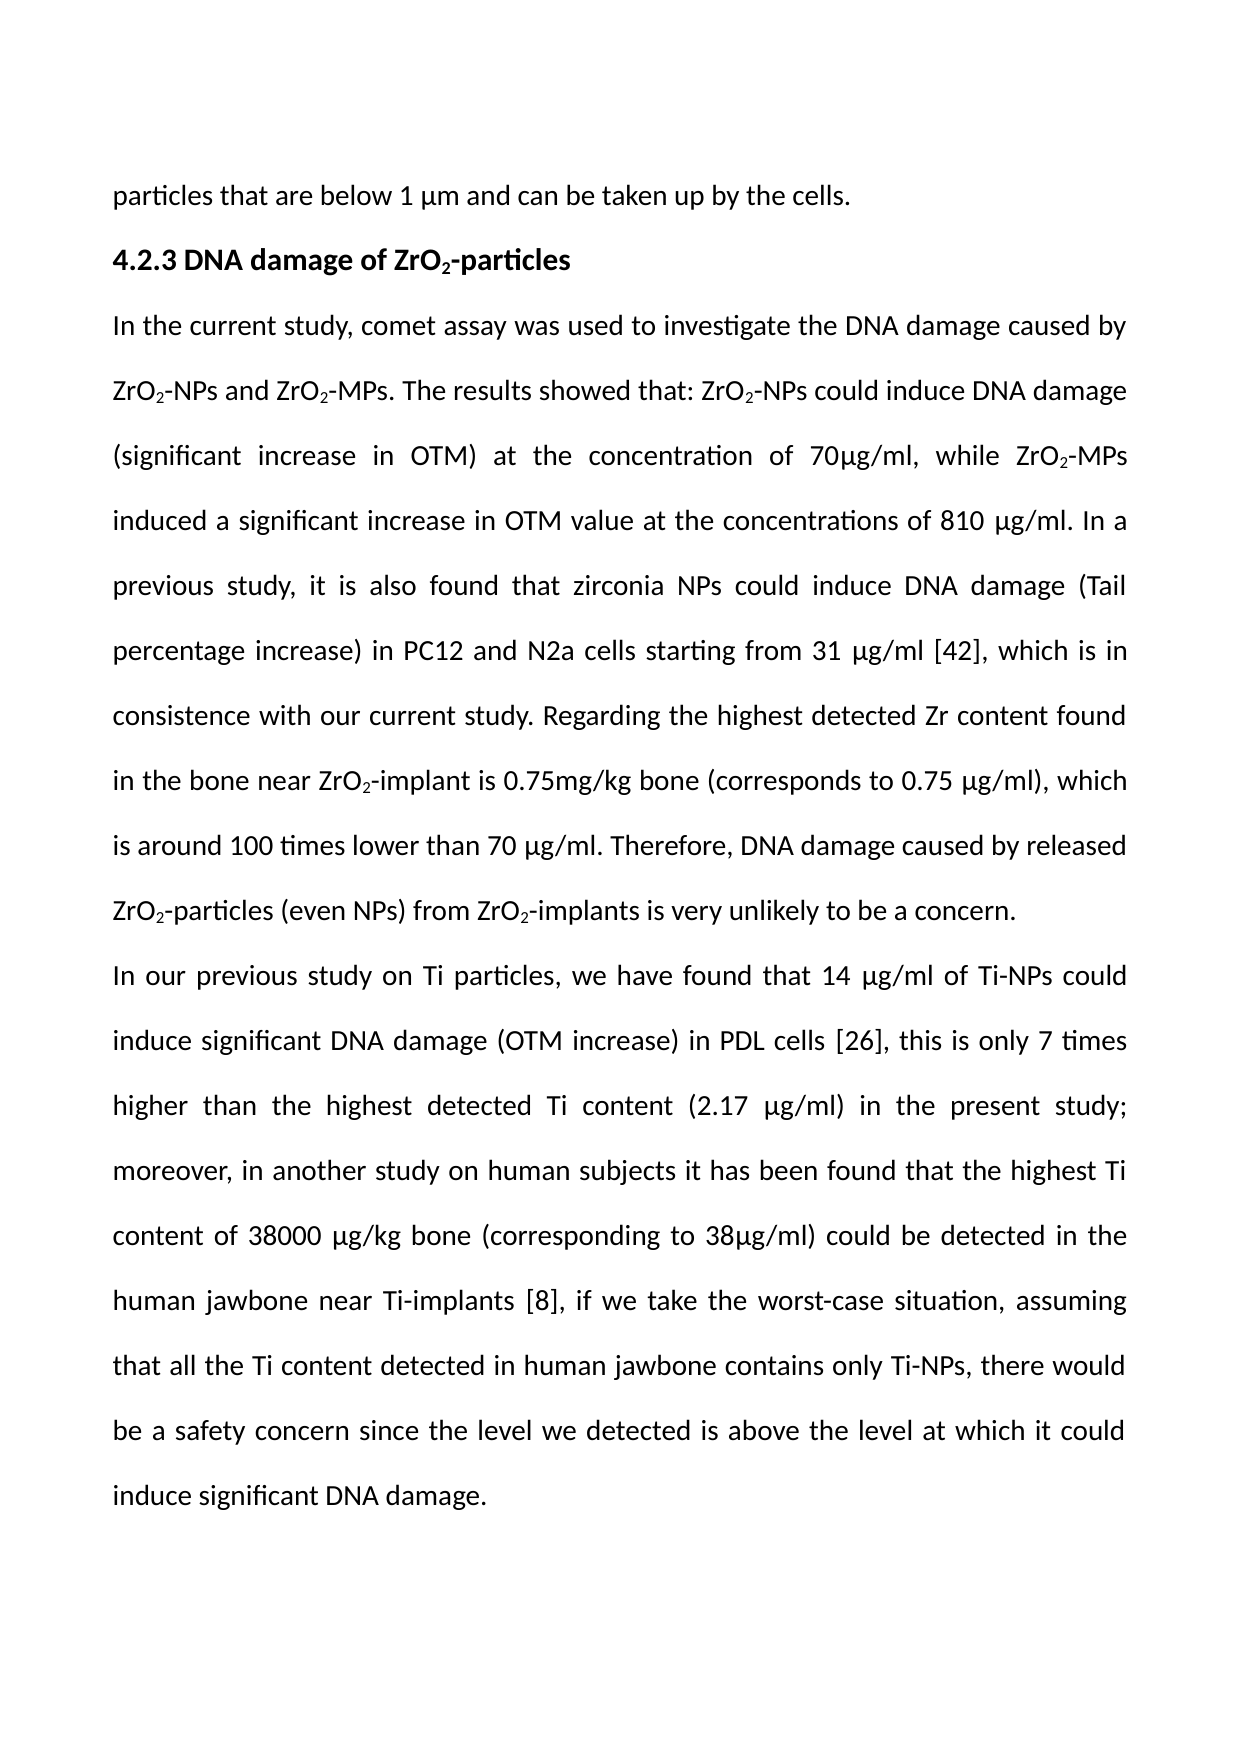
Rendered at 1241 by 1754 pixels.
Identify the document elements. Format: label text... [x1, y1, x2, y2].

text In our previous study on Ti particles, we have found that 14 µg/ml of Ti-NPs could induce significant DNA damage (OTM increase) in PDL cells [26], this is only 7 times higher than the highest detected Ti content (2.17 µg/ml) in the present study; moreover, in another study on human subjects it has been found that the highest Ti content of 38000 µg/kg bone (corresponding to 38µg/ml) could be detected in the human jawbone near Ti-implants [8], if we take the worst-case situation, assuming that all the Ti content detected in human jawbone contains only Ti-NPs, there would be a safety concern since the level we detected is above the level at which it could induce significant DNA damage. [112, 942, 1128, 1527]
text In the current study, comet assay was used to investigate the DNA damage caused by ZrO2-NPs and ZrO2-MPs. The results showed that: ZrO2-NPs could induce DNA damage (significant increase in OTM) at the concentration of 70µg/ml, while ZrO2-MPs induced a significant increase in OTM value at the concentrations of 810 µg/ml. In a previous study, it is also found that zirconia NPs could induce DNA damage (Tail percentage increase) in PC12 and N2a cells starting from 31 µg/ml [42], which is in consistence with our current study. Regarding the highest detected Zr content found in the bone near ZrO2-implant is 0.75mg/kg bone (corresponds to 0.75 µg/ml), which is around 100 times lower than 70 µg/ml. Therefore, DNA damage caused by released ZrO2-particles (even NPs) from ZrO2-implants is very unlikely to be a concern. [112, 292, 1128, 942]
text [112, 162, 1128, 227]
text 4.2.3 DNA damage of ZrO2-particles [112, 227, 1128, 292]
